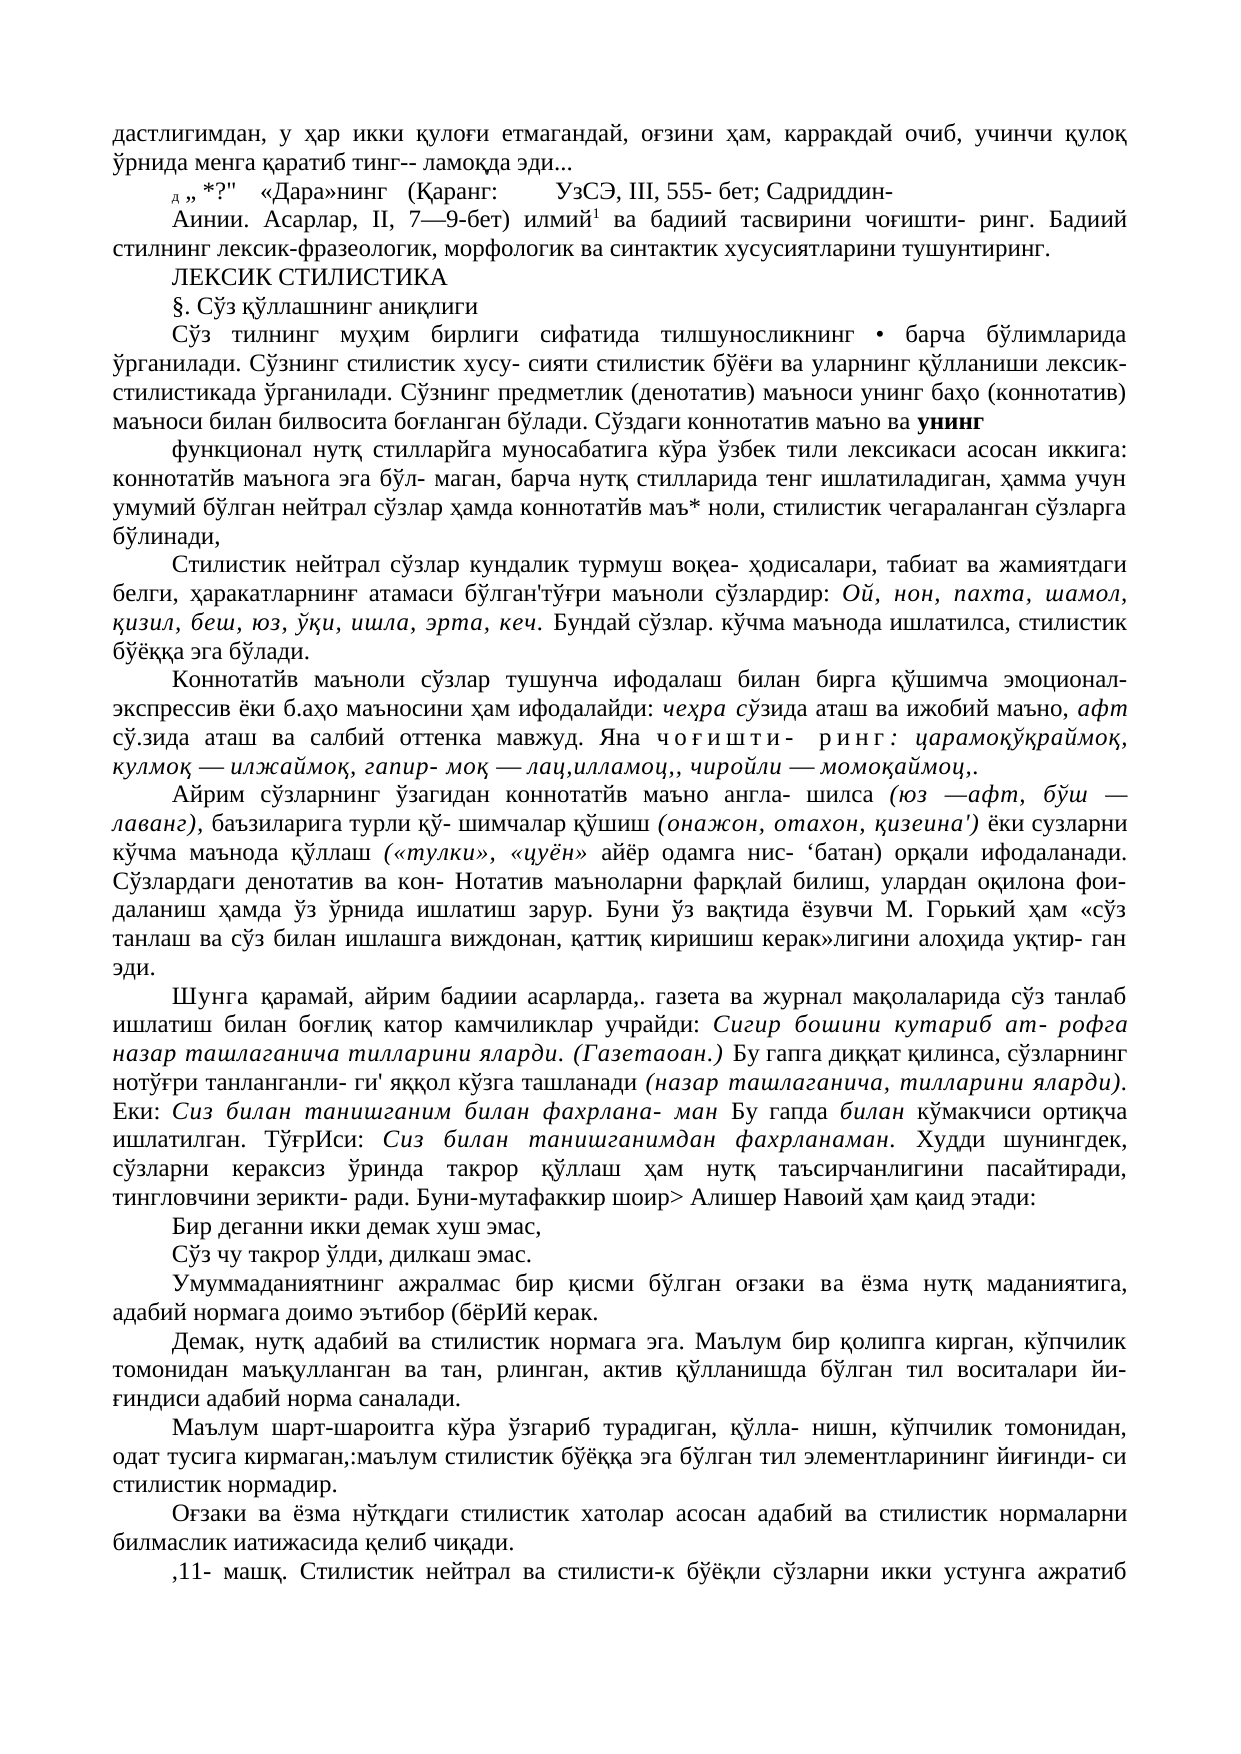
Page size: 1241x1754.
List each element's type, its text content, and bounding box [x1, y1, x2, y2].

text Бир деганни икки демак хуш эмас, [112, 1211, 1128, 1239]
text функционал нутқ стилларйга муносабатига кўра ўзбек тили лексикаси асосан иккига: коннотатйв маънога эга бўл- маган, барча нутқ стилларида тенг ишлатиладиган, ҳамма учун умумий бўлган нейтрал сўзлар ҳамда коннотатйв маъ* ноли, стилистик чегараланган сўзларга бўлинади, [112, 434, 1128, 549]
text §. Сўз қўллашнинг аниқлиги [112, 291, 1128, 319]
text Демак, нутқ адабий ва стилистик нормага эга. Маълум бир қолипга кирган, кўпчилик томонидан маъқулланган ва тан, рлинган, актив қўлланишда бўлган тил воситалари йи- ғиндиси адабий норма саналади. [112, 1326, 1128, 1412]
text Коннотатйв маъноли сўзлар тушунча ифодалаш билан бирга қўшимча эмоционал-экспрессив ёки б.аҳо маъносини ҳам ифодалайди: чеҳра сўзида аташ ва ижобий маъно, афт сў.зида аташ ва салбий оттенка мавжуд. Яна чоғишти- ринг: царамоқўқраймоқ, кулмоқ — илжаймоқ, гапир- моқ — лац,илламоц,, чиройли — момоқаймоц,. [112, 664, 1128, 779]
text ЛЕКСИК СТИЛИСТИКА [112, 262, 1128, 291]
text Умуммаданиятнинг ажралмас бир қисми бўлган оғзаки ва ёзма нутқ маданиятига, адабий нормага доимо эътибор (бёрИй керак. [112, 1268, 1128, 1326]
text Аинии. Асарлар, II, 7—9-бет) илмий1 ва бадиий тасвирини чоғишти- ринг. Бадиий стилнинг лексик-фразеологик, морфологик ва синтактик хусусиятларини тушунтиринг. [112, 204, 1128, 262]
text Стилистик нейтрал сўзлар кундалик турмуш воқеа- ҳодисалари, табиат ва жамиятдаги белги, ҳаракатларнинғ атамаси бўлган'тўғри маъноли сўзлардир: Ой, нон, пахта, шамол, қизил, беш, юз, ўқи, ишла, эрта, кеч. Бундай сўзлар. кўчма маънода ишлатилса, стилистик бўёққа эга бўлади. [112, 549, 1128, 664]
text Айрим сўзларнинг ўзагидан коннотатйв маъно англа- шилса (юз —афт, бўш — лаванг), баъзиларига турли қў- шимчалар қўшиш (онажон, отахон, қизеина') ёки сузларни кўчма маънода қўллаш («тулки», «цуён» айёр одамга нис- ‘батан) орқали ифодаланади. Сўзлардаги денотатив ва кон- Нотатив маъноларни фарқлай билиш, улардан оқилона фои- даланиш ҳамда ўз ўрнида ишлатиш зарур. Буни ўз вақтида ёзувчи М. Горький ҳам «сўз танлаш ва сўз билан ишлашга виждонан, қаттиқ киришиш керак»лигини алоҳида уқтир- ган эди. [112, 779, 1128, 981]
text д „ *?" «Дара»нинг (Қаранг: УзСЭ, III, 555- бет; Садриддин- [112, 176, 1128, 204]
text Сўз тилнинг муҳим бирлиги сифатида тилшуносликнинг • барча бўлимларида ўрганилади. Сўзнинг стилистик хусу- сияти стилистик бўёғи ва уларнинг қўлланиши лексик-стилистикада ўрганилади. Сўзнинг предметлик (денотатив) маъноси унинг баҳо (коннотатив) маъноси билан билвосита боғланган бўлади. Сўздаги коннотатив маъно ва унинг [112, 319, 1128, 434]
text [112, 118, 1128, 176]
text Сўз чу такрор ўлди, дилкаш эмас. [112, 1239, 1128, 1268]
text Оғзаки ва ёзма нўтқдаги стилистик хатолар асосан адабий ва стилистик нормаларни билмаслик иатижасида қелиб чиқади. [112, 1498, 1128, 1556]
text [112, 1556, 1128, 1584]
text Шунга қарамай, айрим бадиии асарларда,. газета ва журнал мақолаларида сўз танлаб ишлатиш билан боғлиқ катор камчиликлар учрайди: Сигир бошини кутариб ат- рофга назар ташлаганича тилларини яларди. (Газетаоан.) Бу гапга диққат қилинса, сўзларнинг нотўғри танланганли- ги' яққол кўзга ташланади (назар ташлаганича, тилларини яларди). Еки: Сиз билан танишганим билан фахрлана- ман Бу гапда билан кўмакчиси ортиқча ишлатилган. ТўғрИси: Сиз билан танишганимдан фахрланаман. Худди шунингдек, сўзларни кераксиз ўринда такрор қўллаш ҳам нутқ таъсирчанлигини пасайтиради, тингловчини зерикти- ради. Буни-мутафаккир шоир> Алишер Навоий ҳам қаид этади: [112, 981, 1128, 1211]
text Маълум шарт-шароитга кўра ўзгариб турадиган, қўлла- нишн, кўпчилик томонидан, одат тусига кирмаган,:маълум стилистик бўёққа эга бўлган тил элементларининг йиғинди- си стилистик нормадир. [112, 1412, 1128, 1498]
